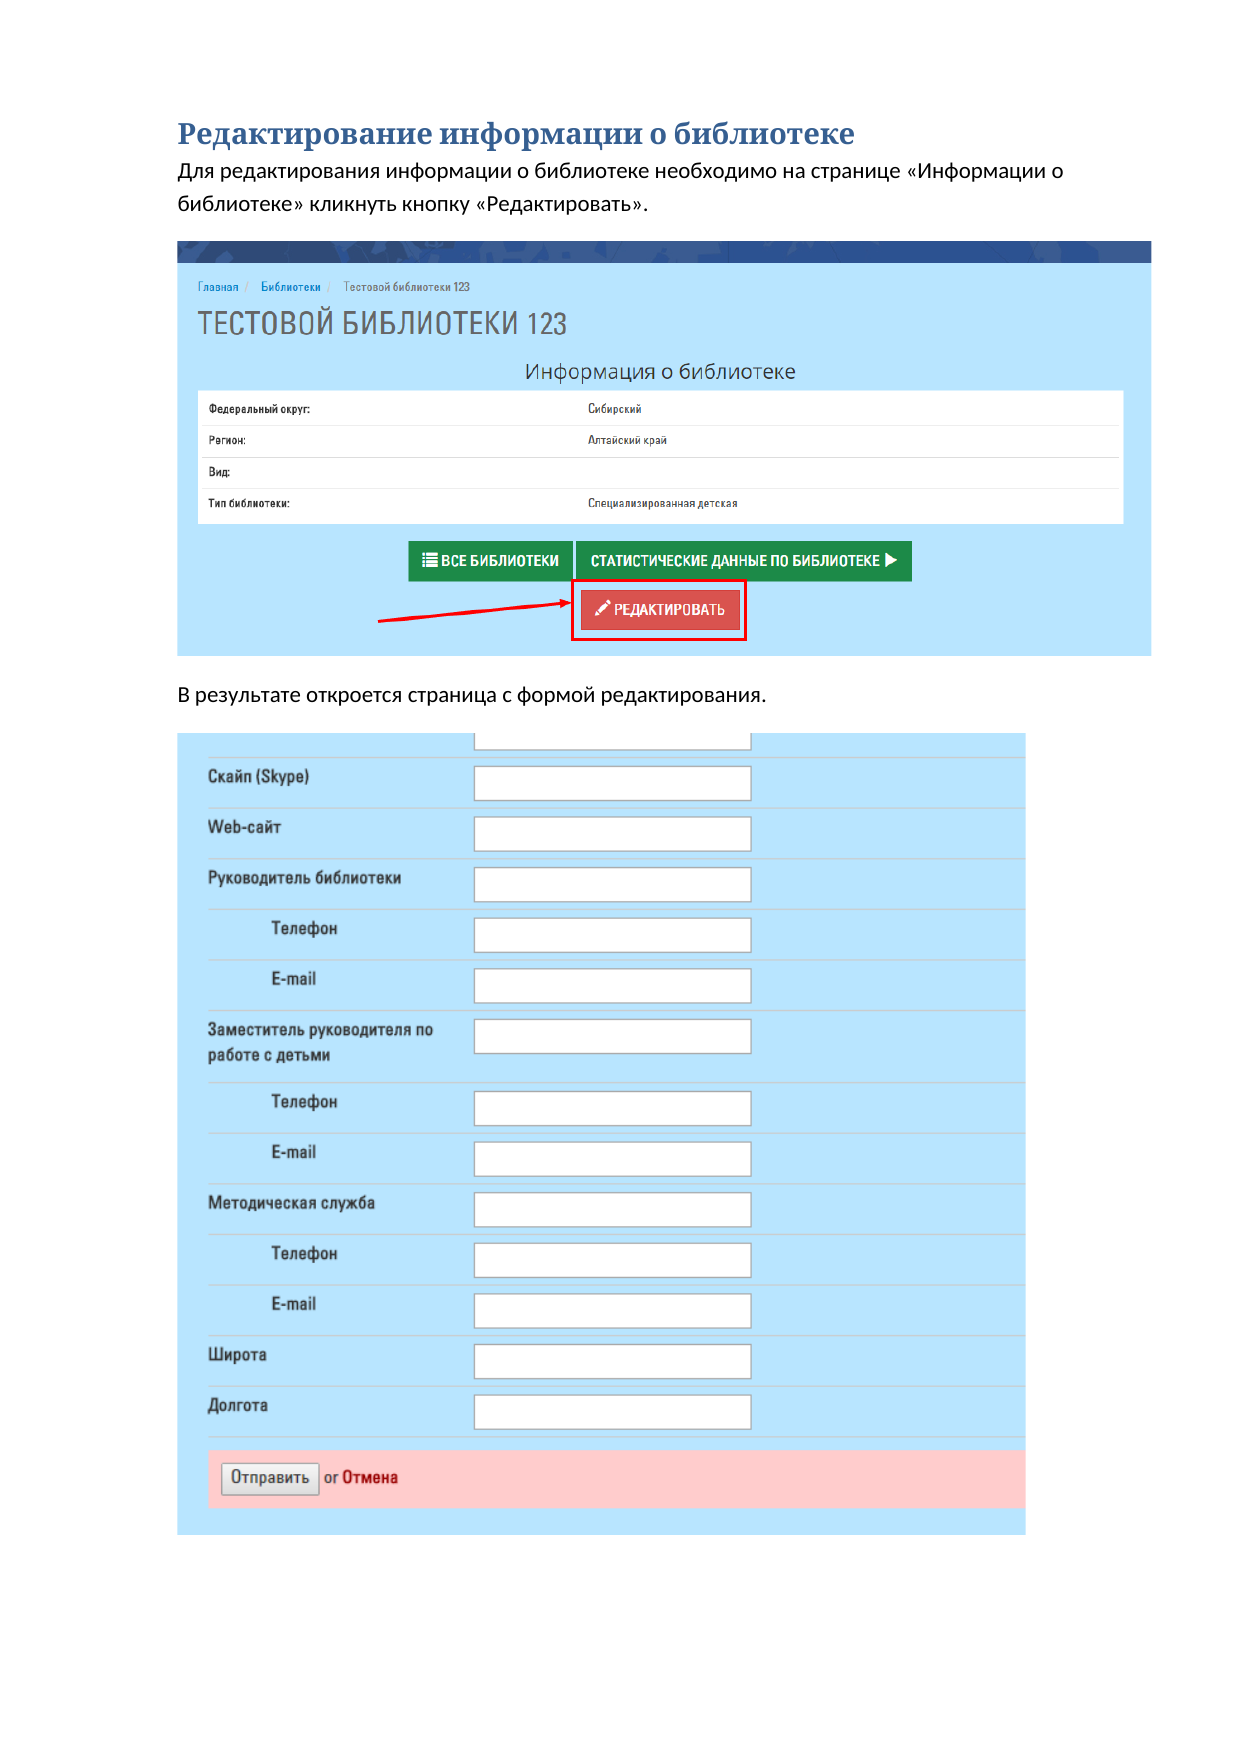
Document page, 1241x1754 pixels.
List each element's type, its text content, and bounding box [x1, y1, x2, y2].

text Для редактирования информации о библиотеке необходимо на странице «Информации о библиотеке» кликнуть кнопку «Редактировать». [177, 157, 1152, 217]
text В результате откроется страница с формой редактирования. [177, 680, 1152, 708]
subtitle Редактирование информации о библиотеке [177, 118, 1152, 152]
picture [177, 241, 1152, 656]
picture [177, 733, 1026, 1535]
